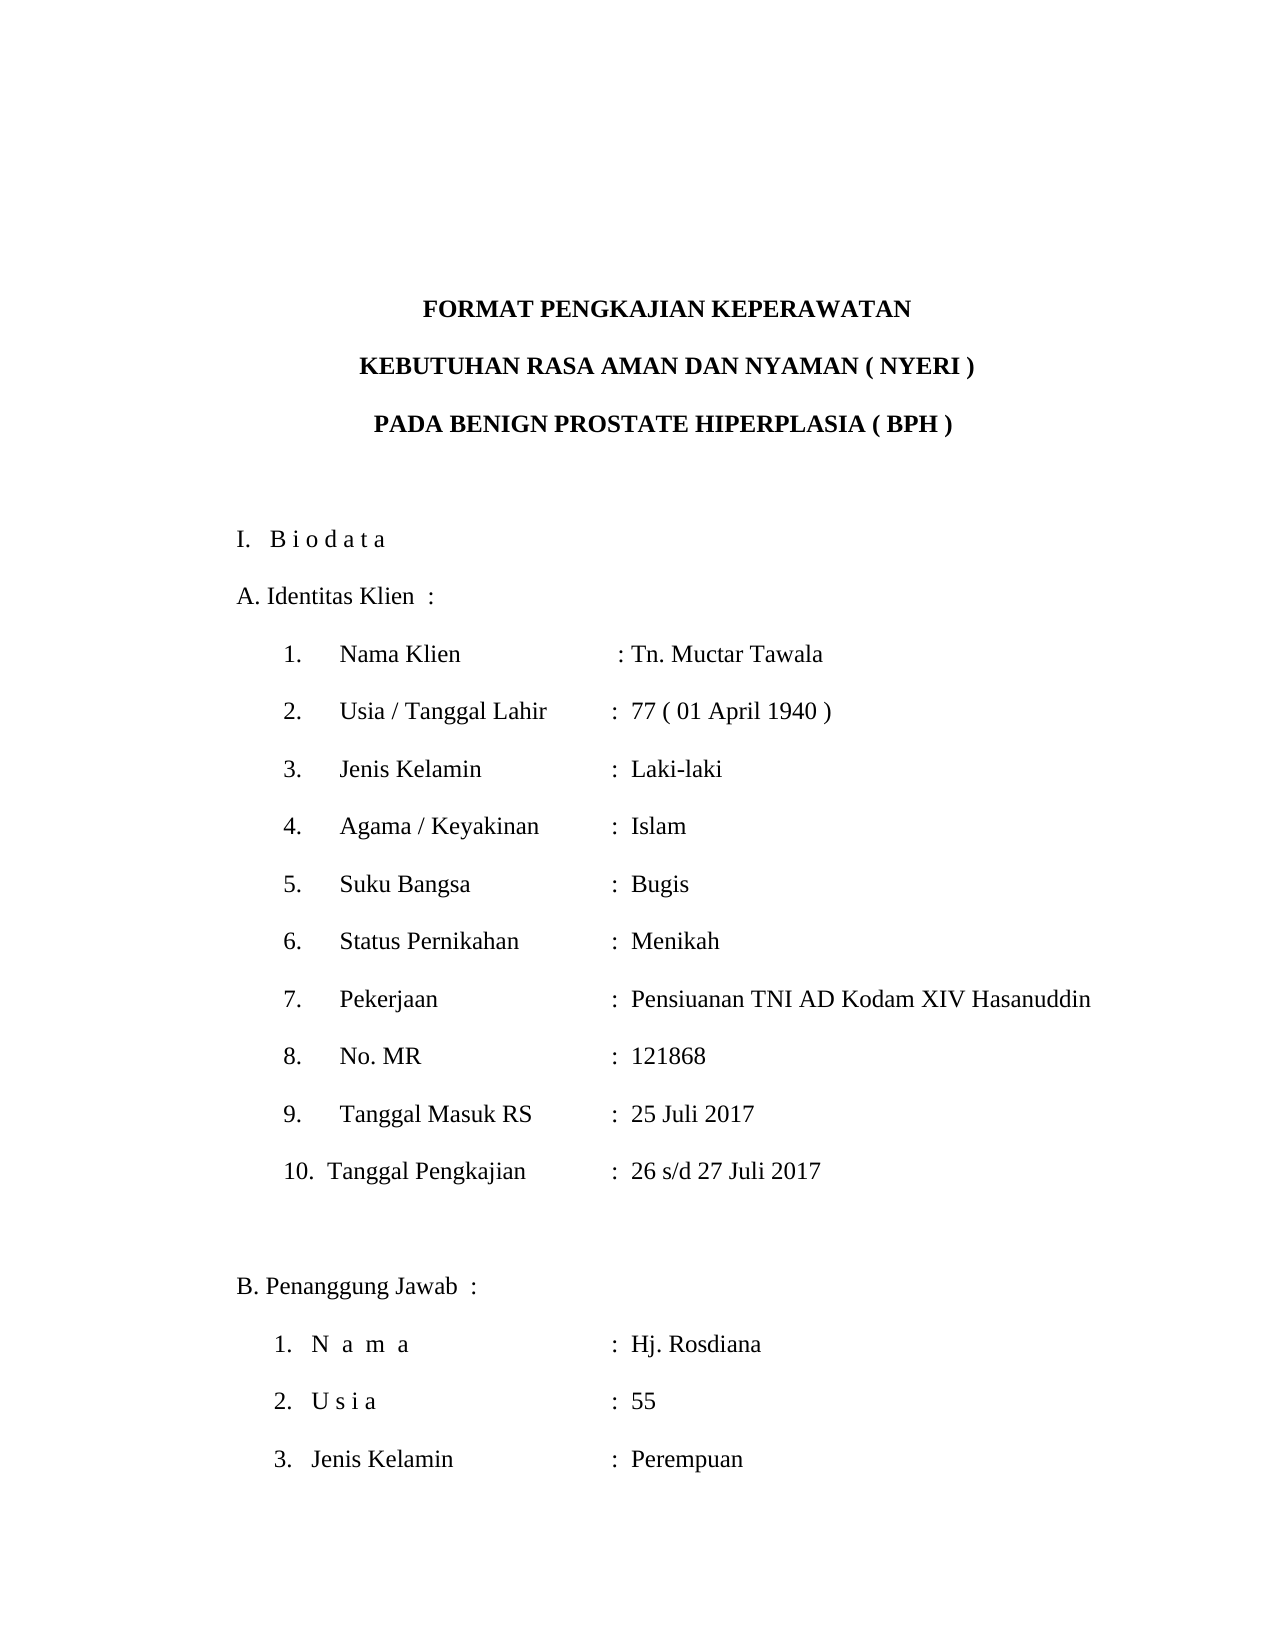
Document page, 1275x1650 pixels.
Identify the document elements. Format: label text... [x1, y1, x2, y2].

text 7. Pekerjaan : Pensiuanan TNI AD Kodam XIV Hasanuddin [283, 984, 1098, 1012]
text 9. Tanggal Masuk RS : 25 Juli 2017 [283, 1099, 1098, 1127]
list N a m a : Hj. Rosdiana [274, 1329, 1098, 1357]
text 8. No. MR : 121868 [283, 1041, 1098, 1070]
text KEBUTUHAN RASA AMAN DAN NYAMAN ( NYERI ) [236, 351, 1098, 380]
text PADA BENIGN PROSTATE HIPERPLASIA ( BPH ) [236, 409, 1098, 437]
text 2. Usia / Tanggal Lahir : 77 ( 01 April 1940 ) [283, 696, 1098, 725]
text FORMAT PENGKAJIAN KEPERAWATAN [236, 294, 1098, 322]
text 5. Suku Bangsa : Bugis [283, 869, 1098, 897]
text 4. Agama / Keyakinan : Islam [283, 811, 1098, 840]
list U s i a : 55 [274, 1386, 1098, 1415]
text 6. Status Pernikahan : Menikah [283, 926, 1098, 955]
text I. B i o d a t a [236, 524, 1098, 552]
text B. Penanggung Jawab : [236, 1271, 1098, 1300]
list Jenis Kelamin : Perempuan [274, 1444, 1098, 1472]
text 1. Nama Klien : Tn. Muctar Tawala [283, 639, 1098, 667]
text A. Identitas Klien : [236, 581, 1098, 610]
text 3. Jenis Kelamin : Laki-laki [283, 754, 1098, 782]
text 10. Tanggal Pengkajian : 26 s/d 27 Juli 2017 [283, 1156, 1098, 1185]
